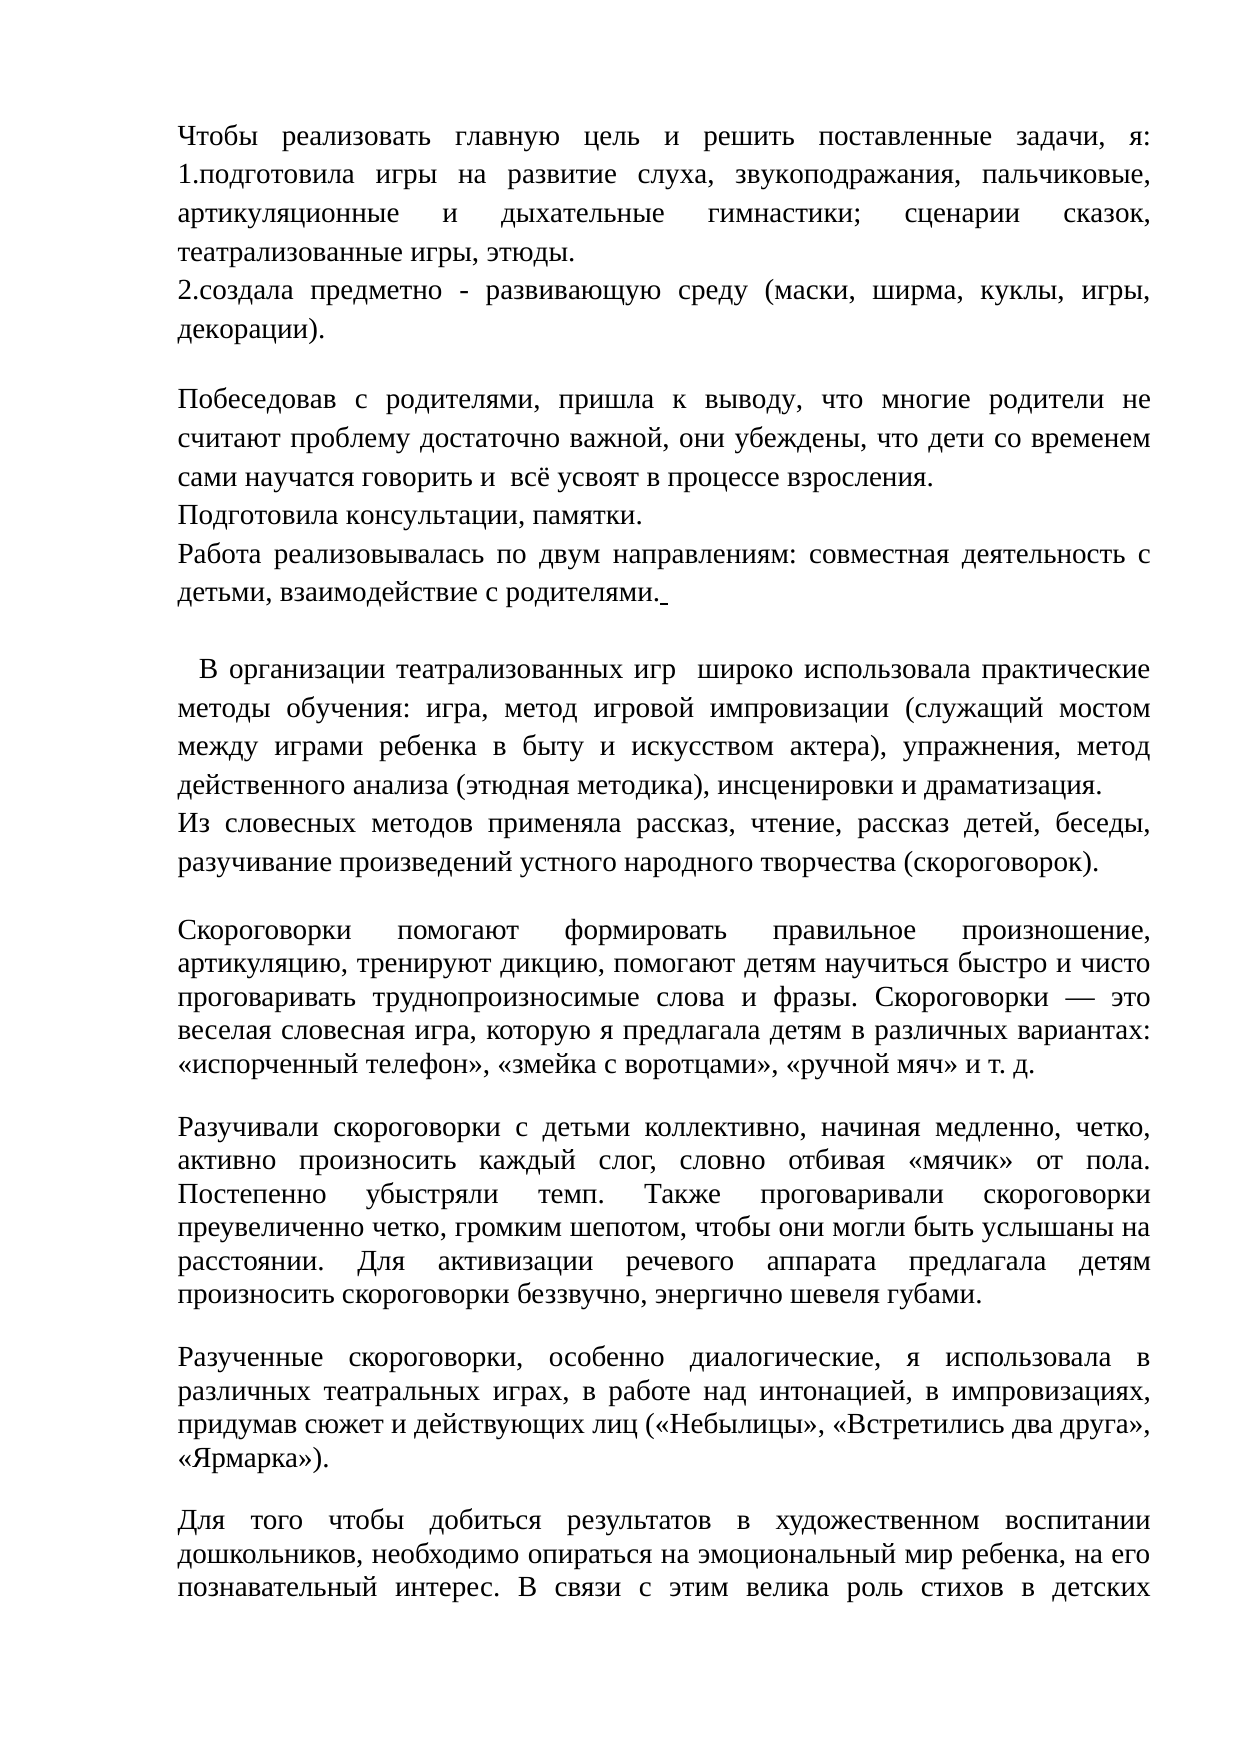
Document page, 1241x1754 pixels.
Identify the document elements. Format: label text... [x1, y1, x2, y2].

subtitle Скороговорки помогают формировать правильное произношение, артикуляцию, тренируют дикцию, помогают детям научиться быстро и чисто проговаривать труднопроизносимые слова и фразы. Скороговорки — это веселая словесная игра, которую я предлагала детям в различных вариантах: «испорченный телефон», «змейка с воротцами», «ручной мяч» и т. д. [177, 912, 1152, 1079]
subtitle Разученные скороговорки, особенно диалогические, я использовала в различных театральных играх, в работе над интонацией, в импровизациях, придумав сюжет и действующих лиц («Небылицы», «Встретились два друга», «Ярмарка»). [177, 1339, 1152, 1473]
text Работа реализовывалась по двум направлениям: совместная деятельность с детьми, взаимодействие с родителями. [177, 536, 1152, 608]
text Побеседовав с родителями, пришла к выводу, что многие родители не считают проблему достаточно важной, они убеждены, что дети со временем сами научатся говорить и всё усвоят в процессе взросления. [177, 382, 1152, 492]
text Из словесных методов применяла рассказ, чтение, рассказ детей, беседы, разучивание произведений устного народного творчества (скороговорок). [177, 806, 1152, 878]
subtitle Разучивали скороговорки с детьми коллективно, начиная медленно, четко, активно произносить каждый слог, словно отбивая «мячик» от пола. Постепенно убыстряли темп. Также проговаривали скороговорки преувеличенно четко, громким шепотом, чтобы они могли быть услышаны на расстоянии. Для активизации речевого аппарата предлагала детям произносить скороговорки беззвучно, энергично шевеля губами. [177, 1109, 1152, 1310]
text 2.создала предметно - развивающую среду (маски, ширма, куклы, игры, декорации). [177, 272, 1152, 344]
text Подготовила консультации, памятки. [177, 497, 1152, 531]
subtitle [177, 1502, 1152, 1603]
text В организации театрализованных игр широко использовала практические методы обучения: игра, метод игровой импровизации (служащий мостом между играми ребенка в быту и искусством актера), упражнения, метод действенного анализа (этюдная методика), инсценировки и драматизация. [177, 651, 1152, 801]
text Чтобы реализовать главную цель и решить поставленные задачи, я: 1.подготовила игры на развитие слуха, звукоподражания, пальчиковые, артикуляционные и дыхательные гимнастики; сценарии сказок, театрализованные игры, этюды. [177, 118, 1152, 267]
